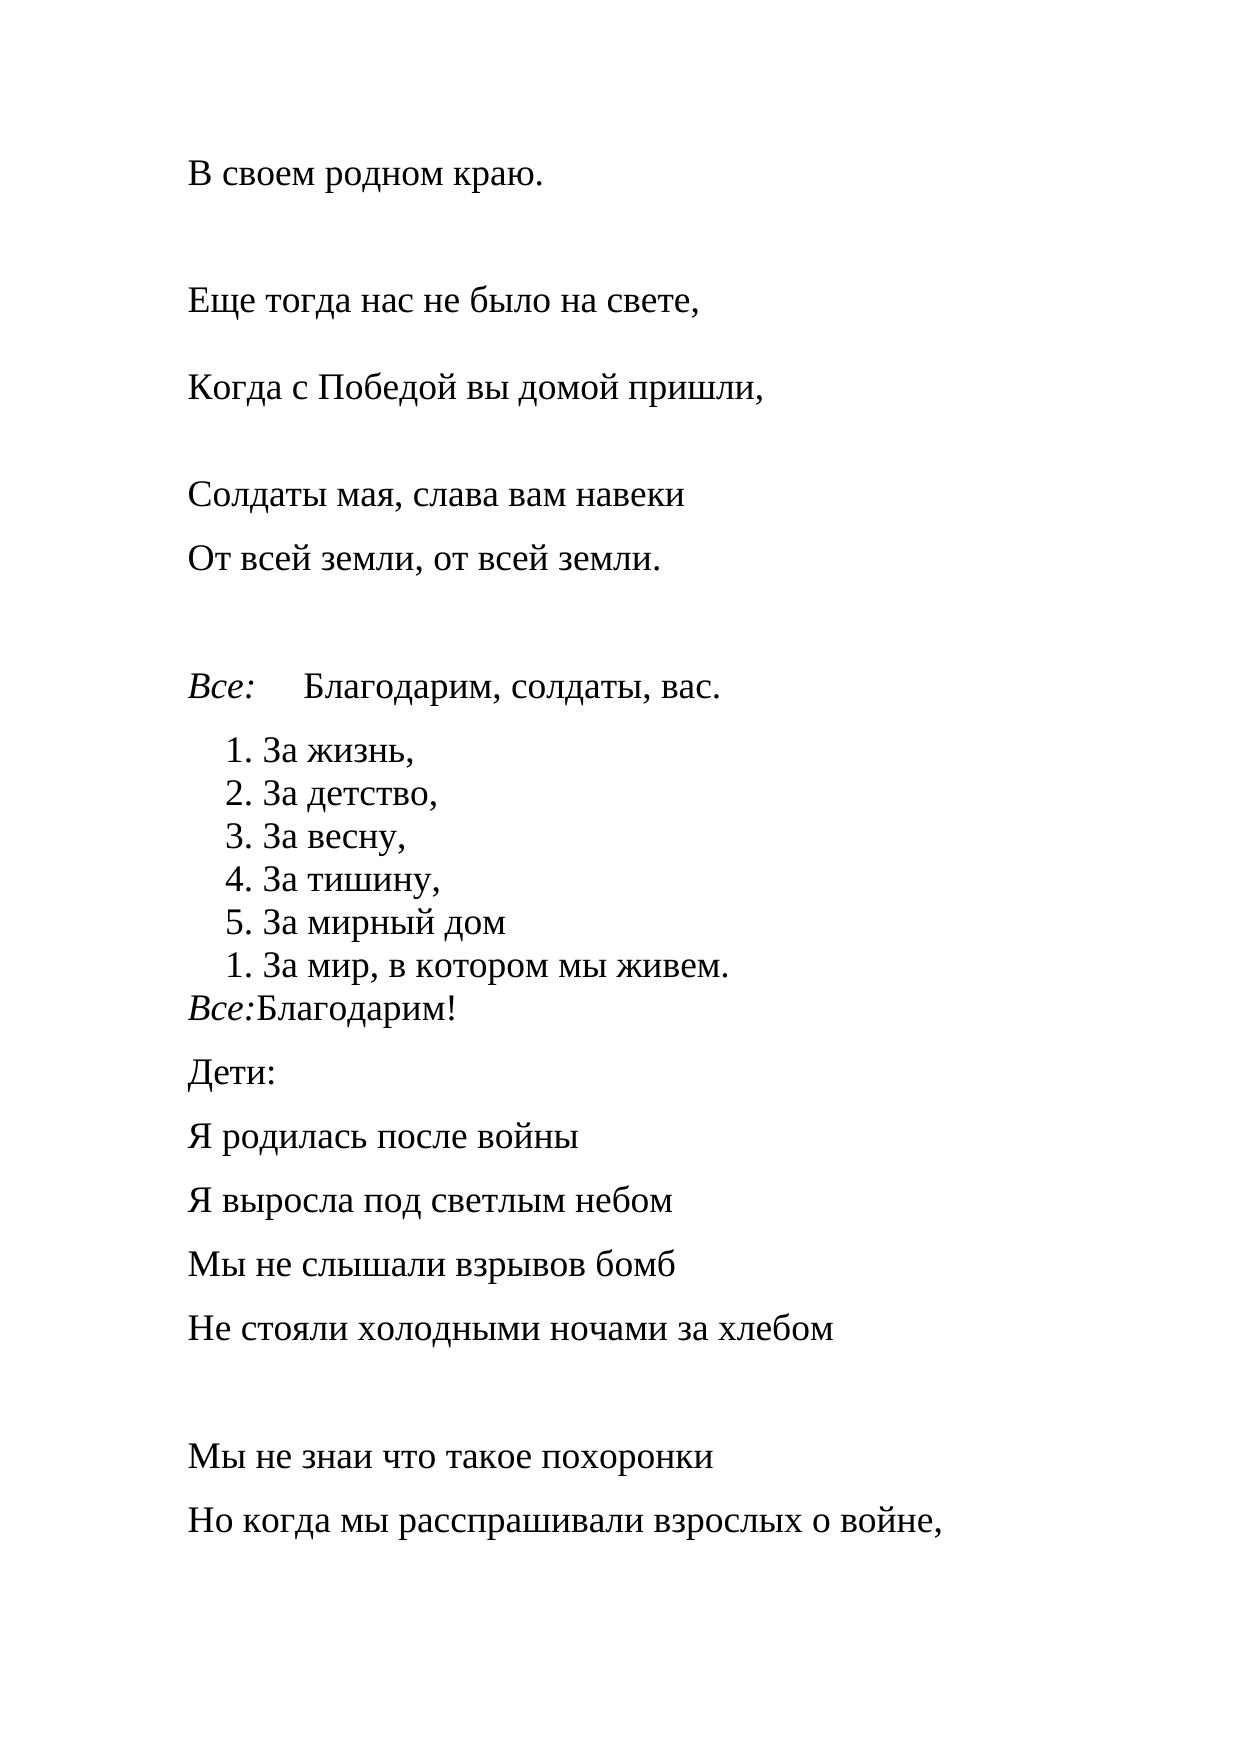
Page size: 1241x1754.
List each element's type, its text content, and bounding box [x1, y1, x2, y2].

list За мирный дом [225, 899, 1053, 943]
text Мы не слышали взрывов бомб [187, 1242, 1053, 1285]
text Все: Благодарим, солдаты, вас. [187, 663, 1053, 706]
text Дети: [187, 1050, 1053, 1093]
list За мир, в котором мы живем. [225, 943, 1053, 986]
text Когда с Победой вы домой пришли, [187, 364, 1053, 407]
text Все:Благодарим! [187, 986, 1053, 1029]
list За жизнь, [225, 727, 1053, 770]
text Но когда мы расспрашивали взрослых о войне, [187, 1497, 1053, 1541]
text Солдаты мая, слава вам навеки [187, 471, 1053, 514]
text В своем родном краю. [187, 150, 1053, 193]
list За детство, [225, 770, 1053, 813]
list За весну, [225, 813, 1053, 856]
text Я родилась после войны [187, 1114, 1053, 1157]
list За тишину, [225, 856, 1053, 899]
text Еще тогда нас не было на свете, [187, 278, 1053, 321]
text Я выросла под светлым небом [187, 1178, 1053, 1221]
text Не стояли холодными ночами за хлебом [187, 1306, 1053, 1349]
text Мы не знаи что такое похоронки [187, 1433, 1053, 1477]
text От всей земли, от всей земли. [187, 535, 1053, 578]
